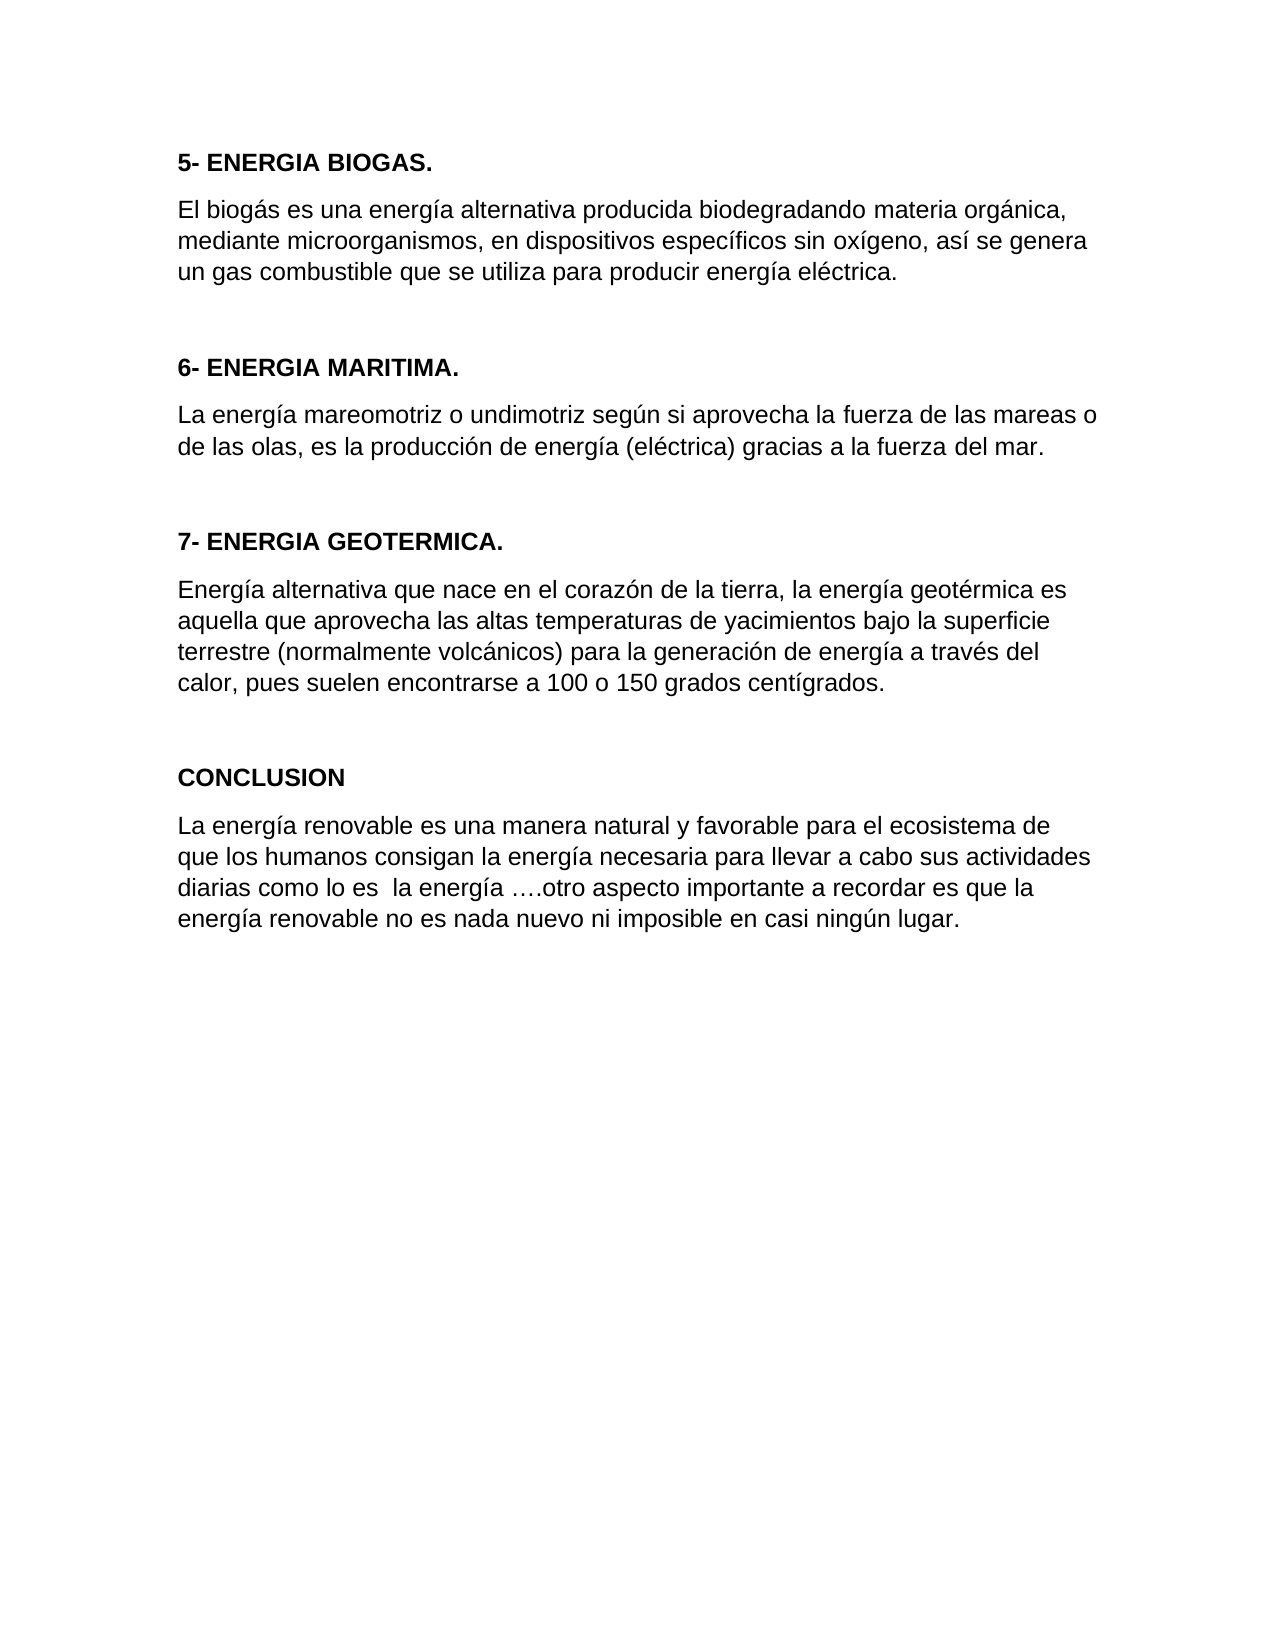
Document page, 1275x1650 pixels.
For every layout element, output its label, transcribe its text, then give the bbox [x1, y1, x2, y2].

text La energía mareomotriz o undimotriz según si aprovecha la fuerza de las mareas o de las olas, es la producción de energía (eléctrica) gracias a la fuerza del mar. [177, 401, 1098, 460]
text Energía alternativa que nace en el corazón de la tierra, la energía geotérmica es aquella que aprovecha las altas temperaturas de yacimientos bajo la superficie terrestre (normalmente volcánicos) para la generación de energía a través del calor, pues suelen encontrarse a 100 o 150 grados centígrados. [177, 575, 1098, 697]
text 7- ENERGIA GEOTERMICA. [177, 527, 1098, 556]
text CONCLUSION [177, 763, 1098, 792]
text La energía renovable es una manera natural y favorable para el ecosistema de que los humanos consigan la energía necesaria para llevar a cabo sus actividades diarias como lo es la energía ….otro aspecto importante a recordar es que la energía renovable no es nada nuevo ni imposible en casi ningún lugar. [177, 811, 1098, 933]
text 5- ENERGIA BIOGAS. [177, 148, 1098, 176]
text 6- ENERGIA MARITIMA. [177, 353, 1098, 382]
text El biogás es una energía alternativa producida biodegradando materia orgánica, mediante microorganismos, en dispositivos específicos sin oxígeno, así se genera un gas combustible que se utiliza para producir energía eléctrica. [177, 195, 1098, 286]
